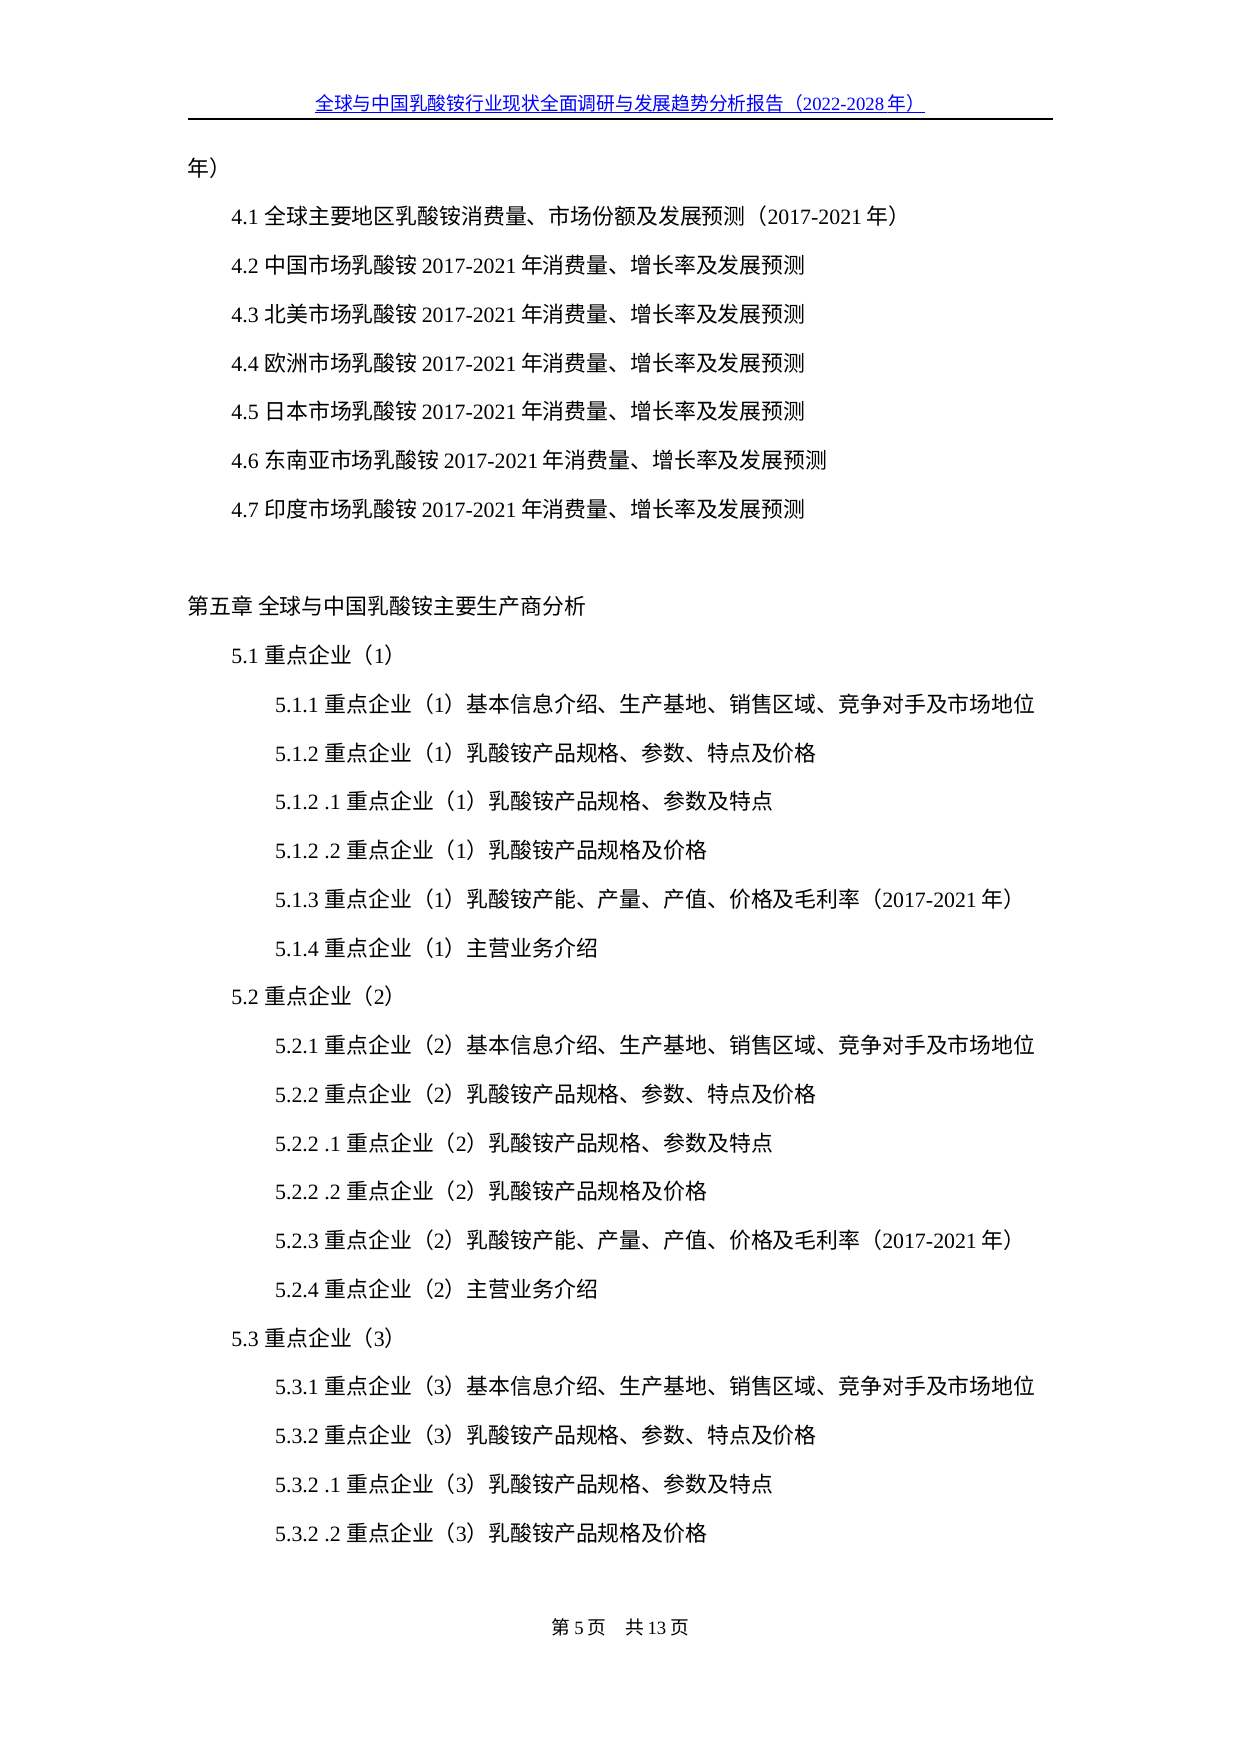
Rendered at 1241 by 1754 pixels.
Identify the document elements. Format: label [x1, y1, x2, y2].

text [187, 150, 1053, 1548]
